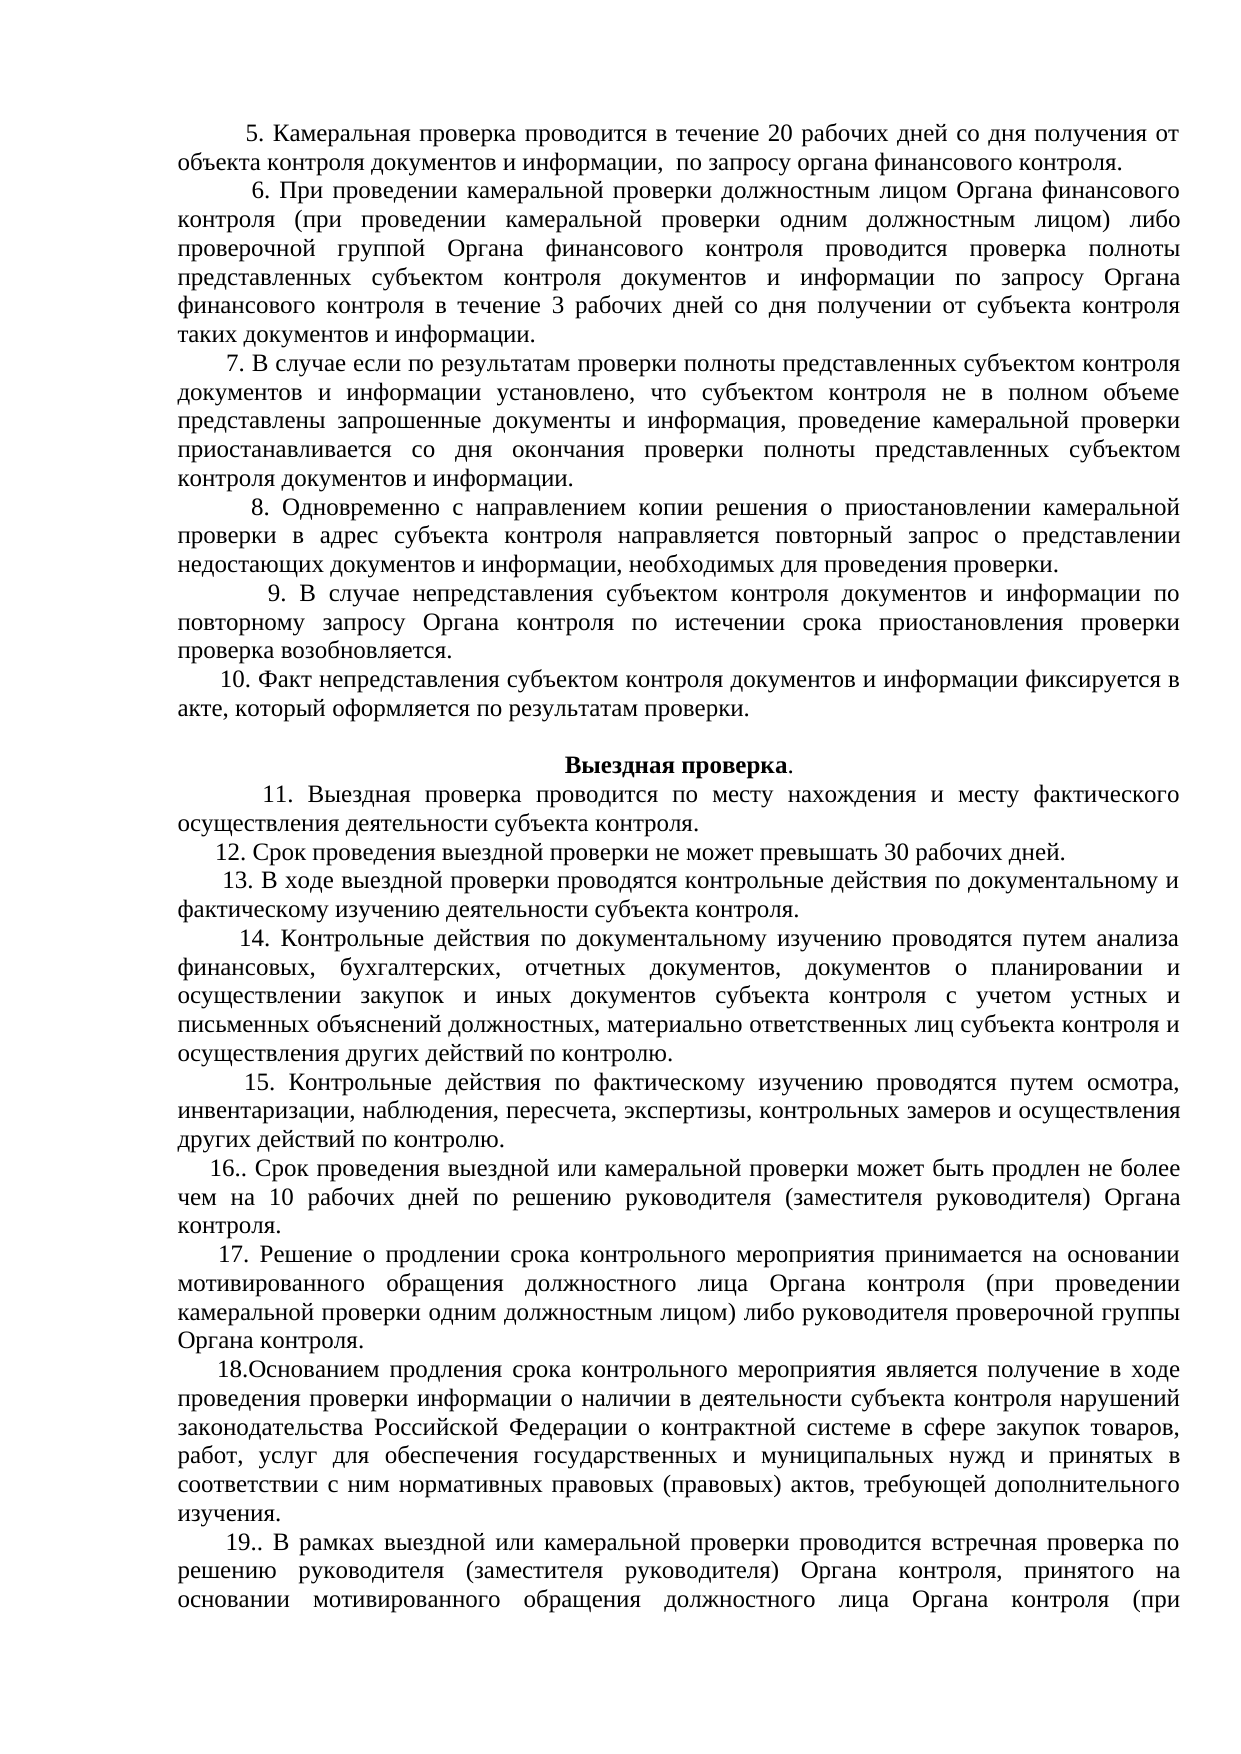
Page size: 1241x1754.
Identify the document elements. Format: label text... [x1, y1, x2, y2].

text 11. Выездная проверка проводится по месту нахождения и месту фактического осуществления деятельности субъекта контроля. [177, 779, 1181, 837]
text 8. Одновременно с направлением копии решения о приостановлении камеральной проверки в адрес субъекта контроля направляется повторный запрос о представлении недостающих документов и информации, необходимых для проведения проверки. [177, 492, 1181, 578]
text 15. Контрольные действия по фактическому изучению проводятся путем осмотра, инвентаризации, наблюдения, пересчета, экспертизы, контрольных замеров и осуществления других действий по контролю. [177, 1067, 1181, 1153]
text 13. В ходе выездной проверки проводятся контрольные действия по документальному и фактическому изучению деятельности субъекта контроля. [177, 866, 1181, 923]
text 17. Решение о продлении срока контрольного мероприятия принимается на основании мотивированного обращения должностного лица Органа контроля (при проведении камеральной проверки одним должностным лицом) либо руководителя проверочной группы Органа контроля. [177, 1239, 1181, 1354]
text 18.Основанием продления срока контрольного мероприятия является получение в ходе проведения проверки информации о наличии в деятельности субъекта контроля нарушений законодательства Российской Федерации о контрактной системе в сфере закупок товаров, работ, услуг для обеспечения государственных и муниципальных нужд и принятых в соответствии с ним нормативных правовых (правовых) актов, требующей дополнительного изучения. [177, 1354, 1181, 1527]
text Выездная проверка. [177, 751, 1181, 779]
text 10. Факт непредставления субъектом контроля документов и информации фиксируется в акте, который оформляется по результатам проверки. [177, 664, 1181, 722]
text 7. В случае если по результатам проверки полноты представленных субъектом контроля документов и информации установлено, что субъектом контроля не в полном объеме представлены запрошенные документы и информация, проведение камеральной проверки приостанавливается со дня окончания проверки полноты представленных субъектом контроля документов и информации. [177, 348, 1181, 492]
text 9. В случае непредставления субъектом контроля документов и информации по повторному запросу Органа контроля по истечении срока приостановления проверки проверка возобновляется. [177, 578, 1181, 664]
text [177, 1527, 1181, 1613]
text 14. Контрольные действия по документальному изучению проводятся путем анализа финансовых, бухгалтерских, отчетных документов, документов о планировании и осуществлении закупок и иных документов субъекта контроля с учетом устных и письменных объяснений должностных, материально ответственных лиц субъекта контроля и осуществления других действий по контролю. [177, 923, 1181, 1067]
text 6. При проведении камеральной проверки должностным лицом Органа финансового контроля (при проведении камеральной проверки одним должностным лицом) либо проверочной группой Органа финансового контроля проводится проверка полноты представленных субъектом контроля документов и информации по запросу Органа финансового контроля в течение 3 рабочих дней со дня получении от субъекта контроля таких документов и информации. [177, 176, 1181, 348]
text 12. Срок проведения выездной проверки не может превышать 30 рабочих дней. [177, 837, 1181, 866]
text 16.. Срок проведения выездной или камеральной проверки может быть продлен не более чем на 10 рабочих дней по решению руководителя (заместителя руководителя) Органа контроля. [177, 1153, 1181, 1239]
text 5. Камеральная проверка проводится в течение 20 рабочих дней со дня получения от объекта контроля документов и информации, по запросу органа финансового контроля. [177, 118, 1181, 176]
